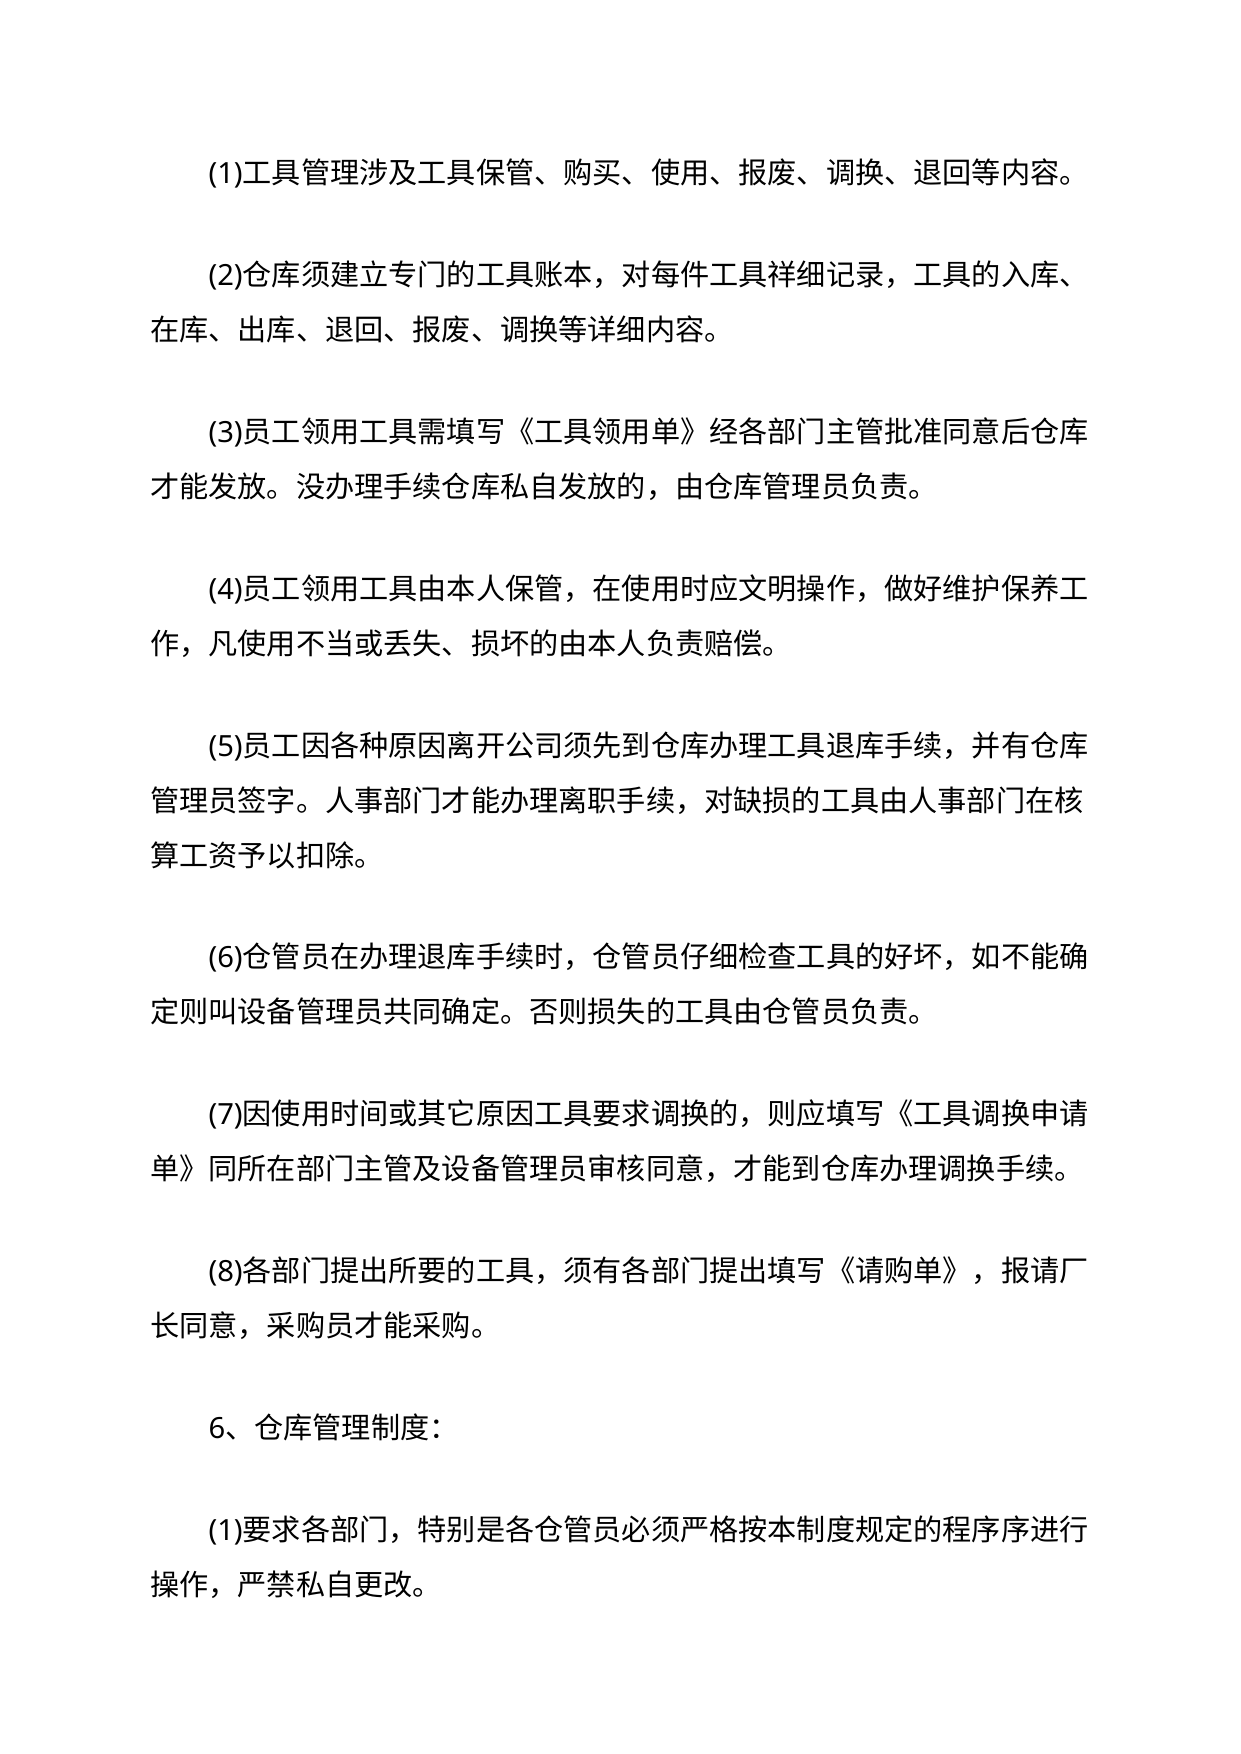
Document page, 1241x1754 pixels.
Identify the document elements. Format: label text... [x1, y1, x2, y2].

text (1)工具管理涉及工具保管、购买、使用、报废、调换、退回等内容。 [150, 150, 1090, 192]
text (6)仓管员在办理退库手续时，仓管员仔细检查工具的好坏，如不能确定则叫设备管理员共同确定。否则损失的工具由仓管员负责。 [150, 934, 1090, 1031]
text (2)仓库须建立专门的工具账本，对每件工具祥细记录，工具的入库、在库、出库、退回、报废、调换等详细内容。 [150, 252, 1090, 349]
text 6、仓库管理制度： [150, 1404, 1090, 1447]
text (1)要求各部门，特别是各仓管员必须严格按本制度规定的程序序进行操作，严禁私自更改。 [150, 1506, 1090, 1603]
text (8)各部门提出所要的工具，须有各部门提出填写《请购单》，报请厂长同意，采购员才能采购。 [150, 1247, 1090, 1345]
text (4)员工领用工具由本人保管，在使用时应文明操作，做好维护保养工作，凡使用不当或丢失、损坏的由本人负责赔偿。 [150, 566, 1090, 663]
text (3)员工领用工具需填写《工具领用单》经各部门主管批准同意后仓库才能发放。没办理手续仓库私自发放的，由仓库管理员负责。 [150, 409, 1090, 506]
text (5)员工因各种原因离开公司须先到仓库办理工具退库手续，并有仓库管理员签字。人事部门才能办理离职手续，对缺损的工具由人事部门在核算工资予以扣除。 [150, 722, 1090, 874]
text (7)因使用时间或其它原因工具要求调换的，则应填写《工具调换申请单》同所在部门主管及设备管理员审核同意，才能到仓库办理调换手续。 [150, 1091, 1090, 1188]
